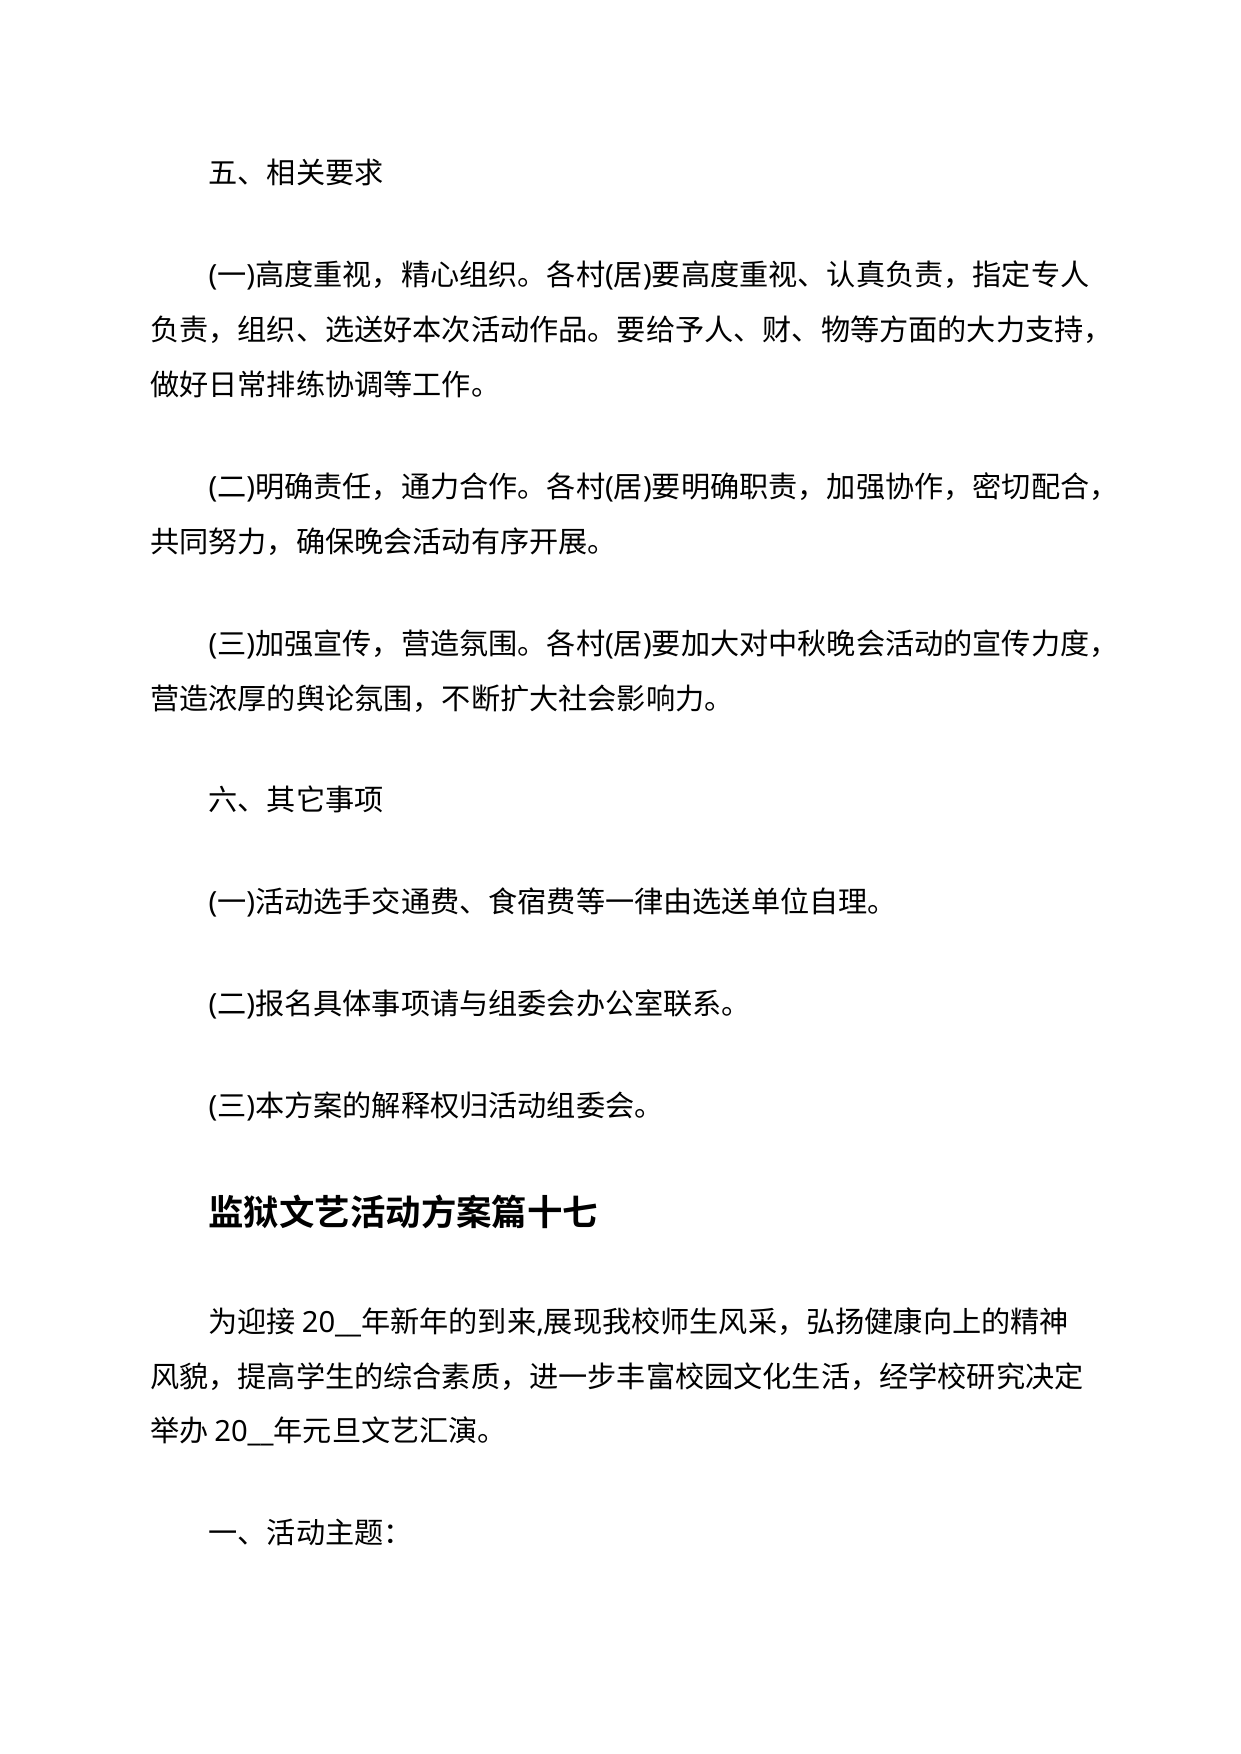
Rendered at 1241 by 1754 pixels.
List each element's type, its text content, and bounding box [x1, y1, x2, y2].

text (一)活动选手交通费、食宿费等一律由选送单位自理。 [150, 879, 1090, 921]
text 一、活动主题： [150, 1510, 1090, 1552]
text (二)明确责任，通力合作。各村(居)要明确职责，加强协作，密切配合，共同努力，确保晚会活动有序开展。 [150, 463, 1090, 561]
text (三)加强宣传，营造氛围。各村(居)要加大对中秋晚会活动的宣传力度，营造浓厚的舆论氛围，不断扩大社会影响力。 [150, 620, 1090, 717]
text 五、相关要求 [150, 150, 1090, 192]
text 为迎接20__年新年的到来,展现我校师生风采，弘扬健康向上的精神风貌，提高学生的综合素质，进一步丰富校园文化生活，经学校研究决定举办20__年元旦文艺汇演。 [150, 1298, 1090, 1450]
text (一)高度重视，精心组织。各村(居)要高度重视、认真负责，指定专人负责，组织、选送好本次活动作品。要给予人、财、物等方面的大力支持，做好日常排练协调等工作。 [150, 252, 1090, 404]
text 六、其它事项 [150, 777, 1090, 819]
text (二)报名具体事项请与组委会办公室联系。 [150, 981, 1090, 1023]
text 监狱文艺活动方案篇十七 [150, 1185, 1090, 1236]
text (三)本方案的解释权归活动组委会。 [150, 1083, 1090, 1125]
